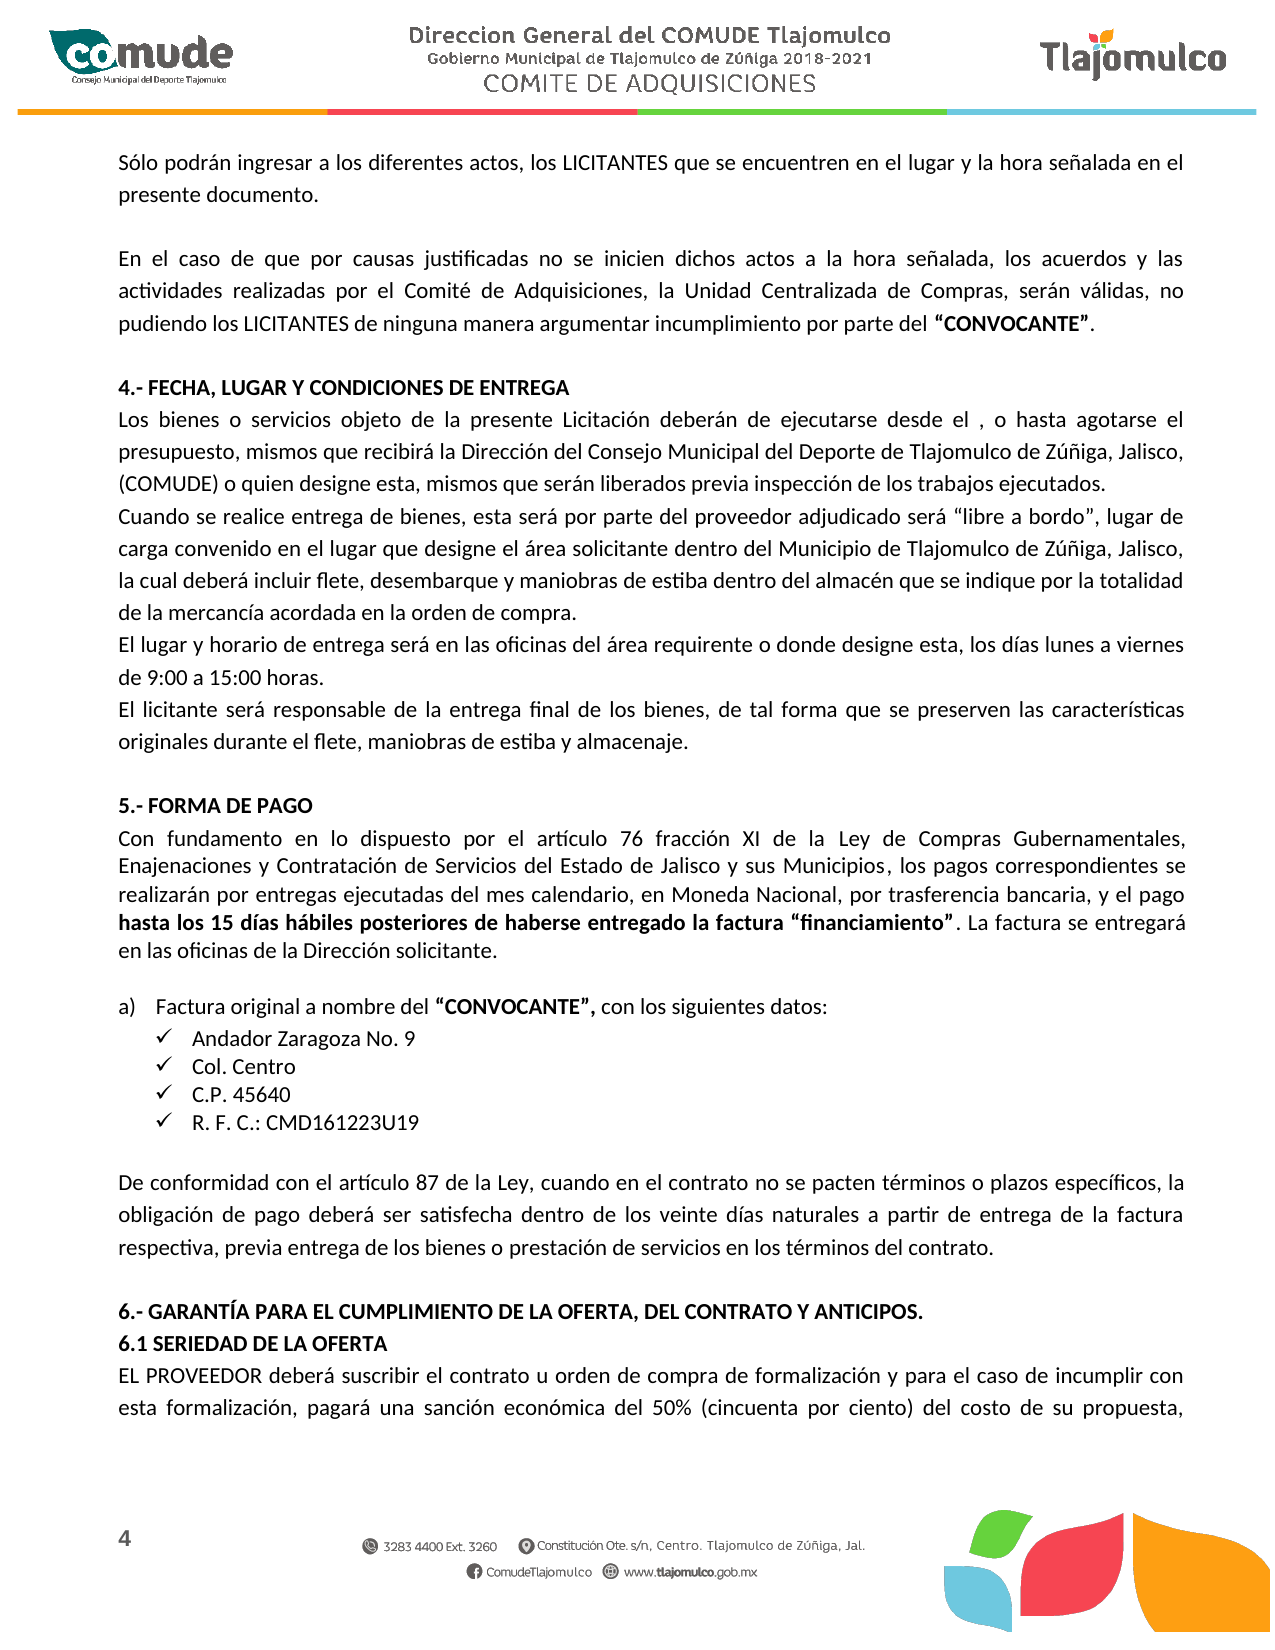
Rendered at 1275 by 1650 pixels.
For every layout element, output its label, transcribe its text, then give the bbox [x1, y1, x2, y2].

text El lugar y horario de entrega será en las oficinas del área requirente o donde designe esta, los días lunes a viernes de 9:00 a 15:00 horas. [118, 631, 1186, 691]
text El licitante será responsable de la entrega final de los bienes, de tal forma que se preserven las características originales durante el flete, maniobras de estiba y almacenaje. [118, 695, 1186, 755]
text 6.- GARANTÍA PARA EL CUMPLIMIENTO DE LA OFERTA, DEL CONTRATO Y ANTICIPOS. [118, 1297, 1186, 1325]
text De conformidad con el artículo 87 de la Ley, cuando en el contrato no se pacten términos o plazos específicos, la obligación de pago deberá ser satisfecha dentro de los veinte días naturales a partir de entrega de la factura respectiva, previa entrega de los bienes o prestación de servicios en los términos del contrato. [118, 1168, 1186, 1261]
text Los bienes o servicios objeto de la presente Licitación deberán de ejecutarse desde el , o hasta agotarse el presupuesto, mismos que recibirá la Dirección del Consejo Municipal del Deporte de Tlajomulco de Zúñiga, Jalisco, (COMUDE) o quien designe esta, mismos que serán liberados previa inspección de los trabajos ejecutados. [118, 405, 1186, 498]
list Col. Centro [154, 1052, 1186, 1080]
text Cuando se realice entrega de bienes, esta será por parte del proveedor adjudicado será “libre a bordo”, lugar de carga convenido en el lugar que designe el área solicitante dentro del Municipio de Tlajomulco de Zúñiga, Jalisco, la cual deberá incluir flete, desembarque y maniobras de estiba dentro del almacén que se indique por la totalidad de la mercancía acordada en la orden de compra. [118, 502, 1186, 626]
text 5.- FORMA DE PAGO [118, 791, 1186, 819]
text Con fundamento en lo dispuesto por el artículo 76 fracción XI de la Ley de Compras Gubernamentales, Enajenaciones y Contratación de Servicios del Estado de Jalisco y sus Municipios, los pagos correspondientes se realizarán por entregas ejecutadas del mes calendario, en Moneda Nacional, por trasferencia bancaria, y el pago hasta los 15 días hábiles posteriores de haberse entregado la factura “financiamiento”. La factura se entregará en las oficinas de la Dirección solicitante. [118, 824, 1186, 964]
text En el caso de que por causas justificadas no se inicien dichos actos a la hora señalada, los acuerdos y las actividades realizadas por el Comité de Adquisiciones, la Unidad Centralizada de Compras, serán válidas, no pudiendo los LICITANTES de ninguna manera argumentar incumplimiento por parte del “CONVOCANTE”. [118, 244, 1186, 337]
text Sólo podrán ingresar a los diferentes actos, los LICITANTES que se encuentren en el lugar y la hora señalada en el presente documento. [118, 148, 1186, 208]
list C.P. 45640 [154, 1080, 1186, 1108]
text 4.- FECHA, LUGAR Y CONDICIONES DE ENTREGA [118, 373, 1186, 401]
picture [17, 26, 1257, 115]
picture [362, 1510, 1270, 1632]
text 6.1 SERIEDAD DE LA OFERTA [118, 1329, 1186, 1357]
list Andador Zaragoza No. 9 [154, 1024, 1186, 1052]
list Factura original a nombre del “CONVOCANTE”, con los siguientes datos: [118, 992, 1186, 1020]
list R. F. C.: CMD161223U19 [154, 1108, 1186, 1136]
